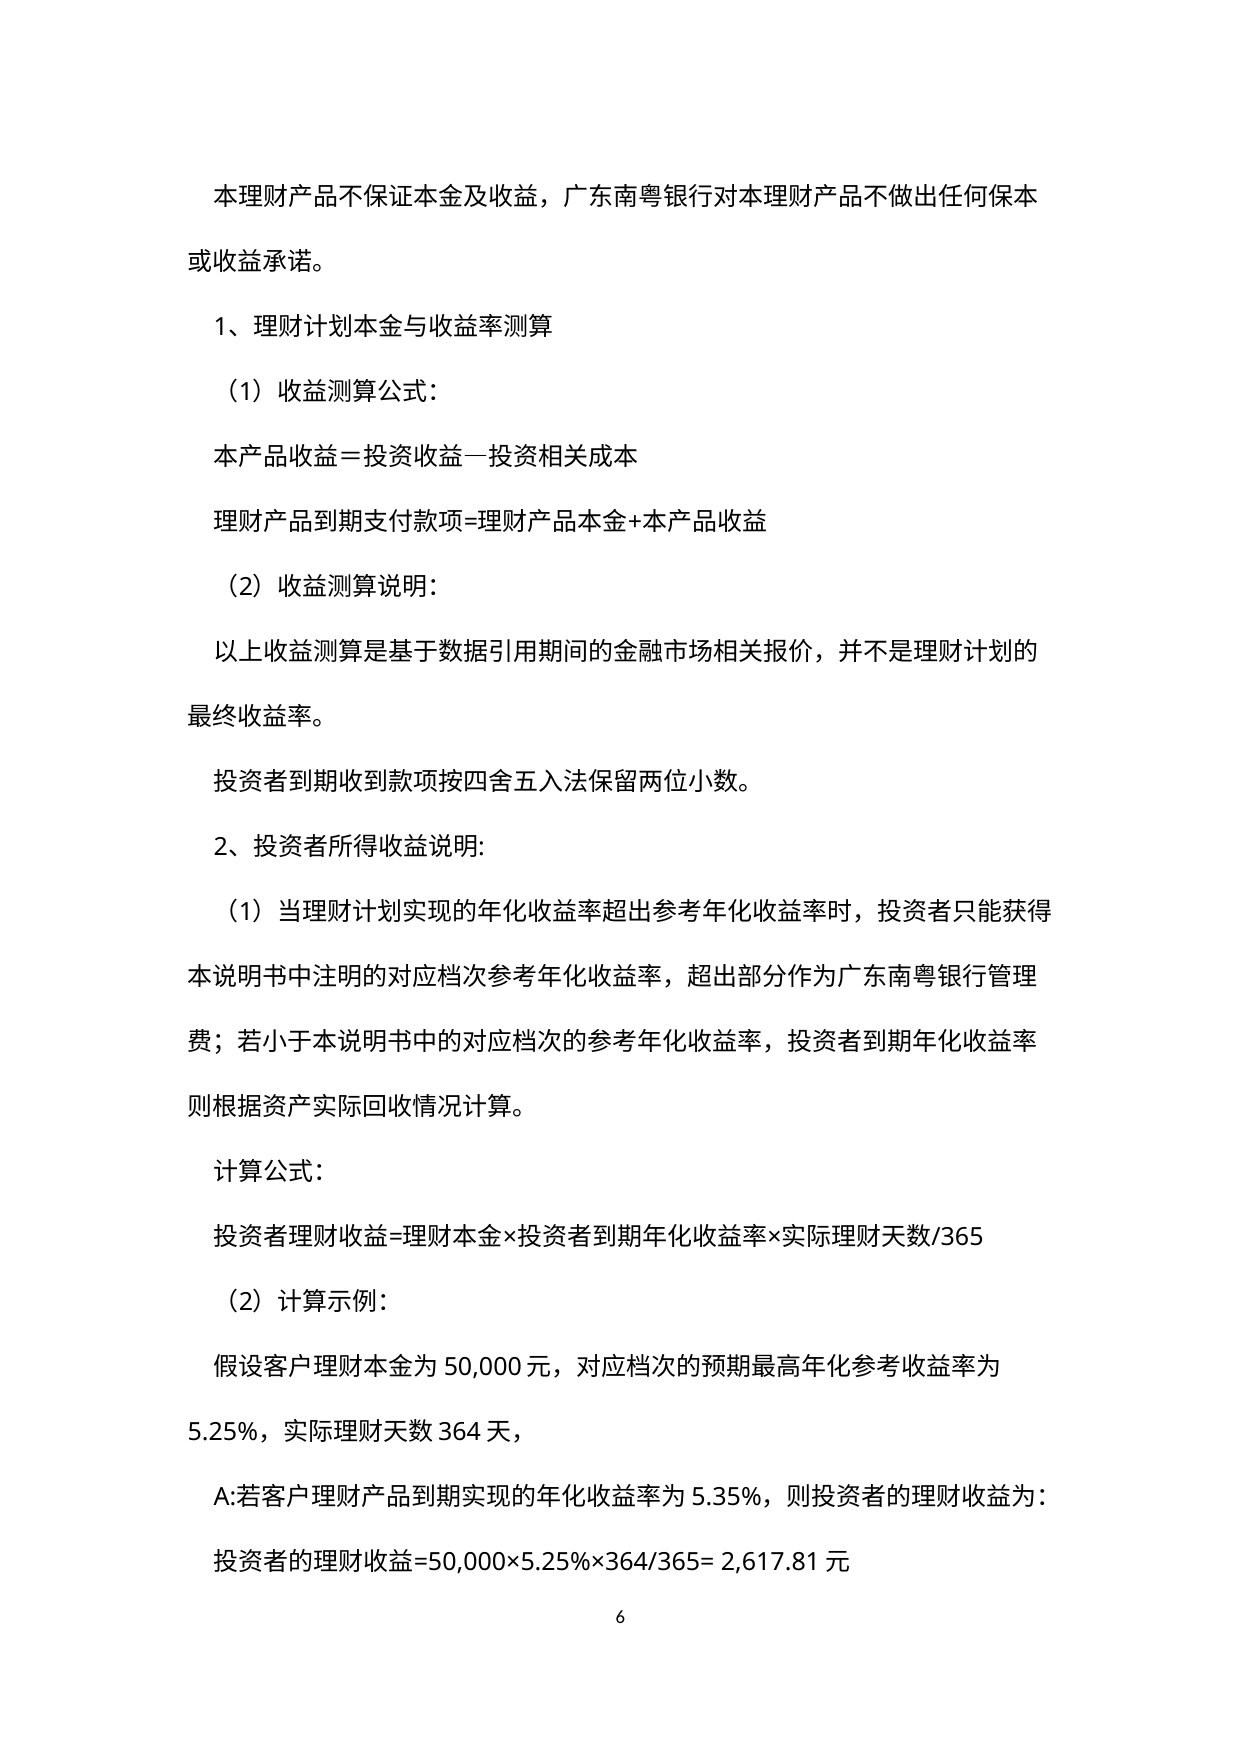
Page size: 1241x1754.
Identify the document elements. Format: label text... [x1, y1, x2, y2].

text A:若客户理财产品到期实现的年化收益率为5.35%，则投资者的理财收益为： [187, 1462, 1053, 1527]
text （2）计算示例： [187, 1267, 1053, 1332]
text 理财产品到期支付款项=理财产品本金+本产品收益 [187, 487, 1053, 552]
text （2）收益测算说明： [187, 552, 1053, 617]
text 本理财产品不保证本金及收益，广东南粤银行对本理财产品不做出任何保本或收益承诺。 [187, 162, 1053, 292]
text 本产品收益＝投资收益—投资相关成本 [187, 422, 1053, 487]
text （1）收益测算公式： [187, 357, 1053, 422]
text 1、理财计划本金与收益率测算 [187, 292, 1053, 357]
text （1）当理财计划实现的年化收益率超出参考年化收益率时，投资者只能获得本说明书中注明的对应档次参考年化收益率，超出部分作为广东南粤银行管理费；若小于本说明书中的对应档次的参考年化收益率，投资者到期年化收益率则根据资产实际回收情况计算。 [187, 877, 1053, 1137]
text 投资者理财收益=理财本金×投资者到期年化收益率×实际理财天数/365 [187, 1202, 1053, 1267]
text 2、投资者所得收益说明: [187, 812, 1053, 877]
text 计算公式： [187, 1137, 1053, 1202]
text 假设客户理财本金为50,000元，对应档次的预期最高年化参考收益率为5.25%，实际理财天数364天， [187, 1332, 1053, 1462]
text 投资者到期收到款项按四舍五入法保留两位小数。 [187, 747, 1053, 812]
text 投资者的理财收益=50,000×5.25%×364/365= 2,617.81元 [187, 1527, 1053, 1592]
text 以上收益测算是基于数据引用期间的金融市场相关报价，并不是理财计划的最终收益率。 [187, 617, 1053, 747]
